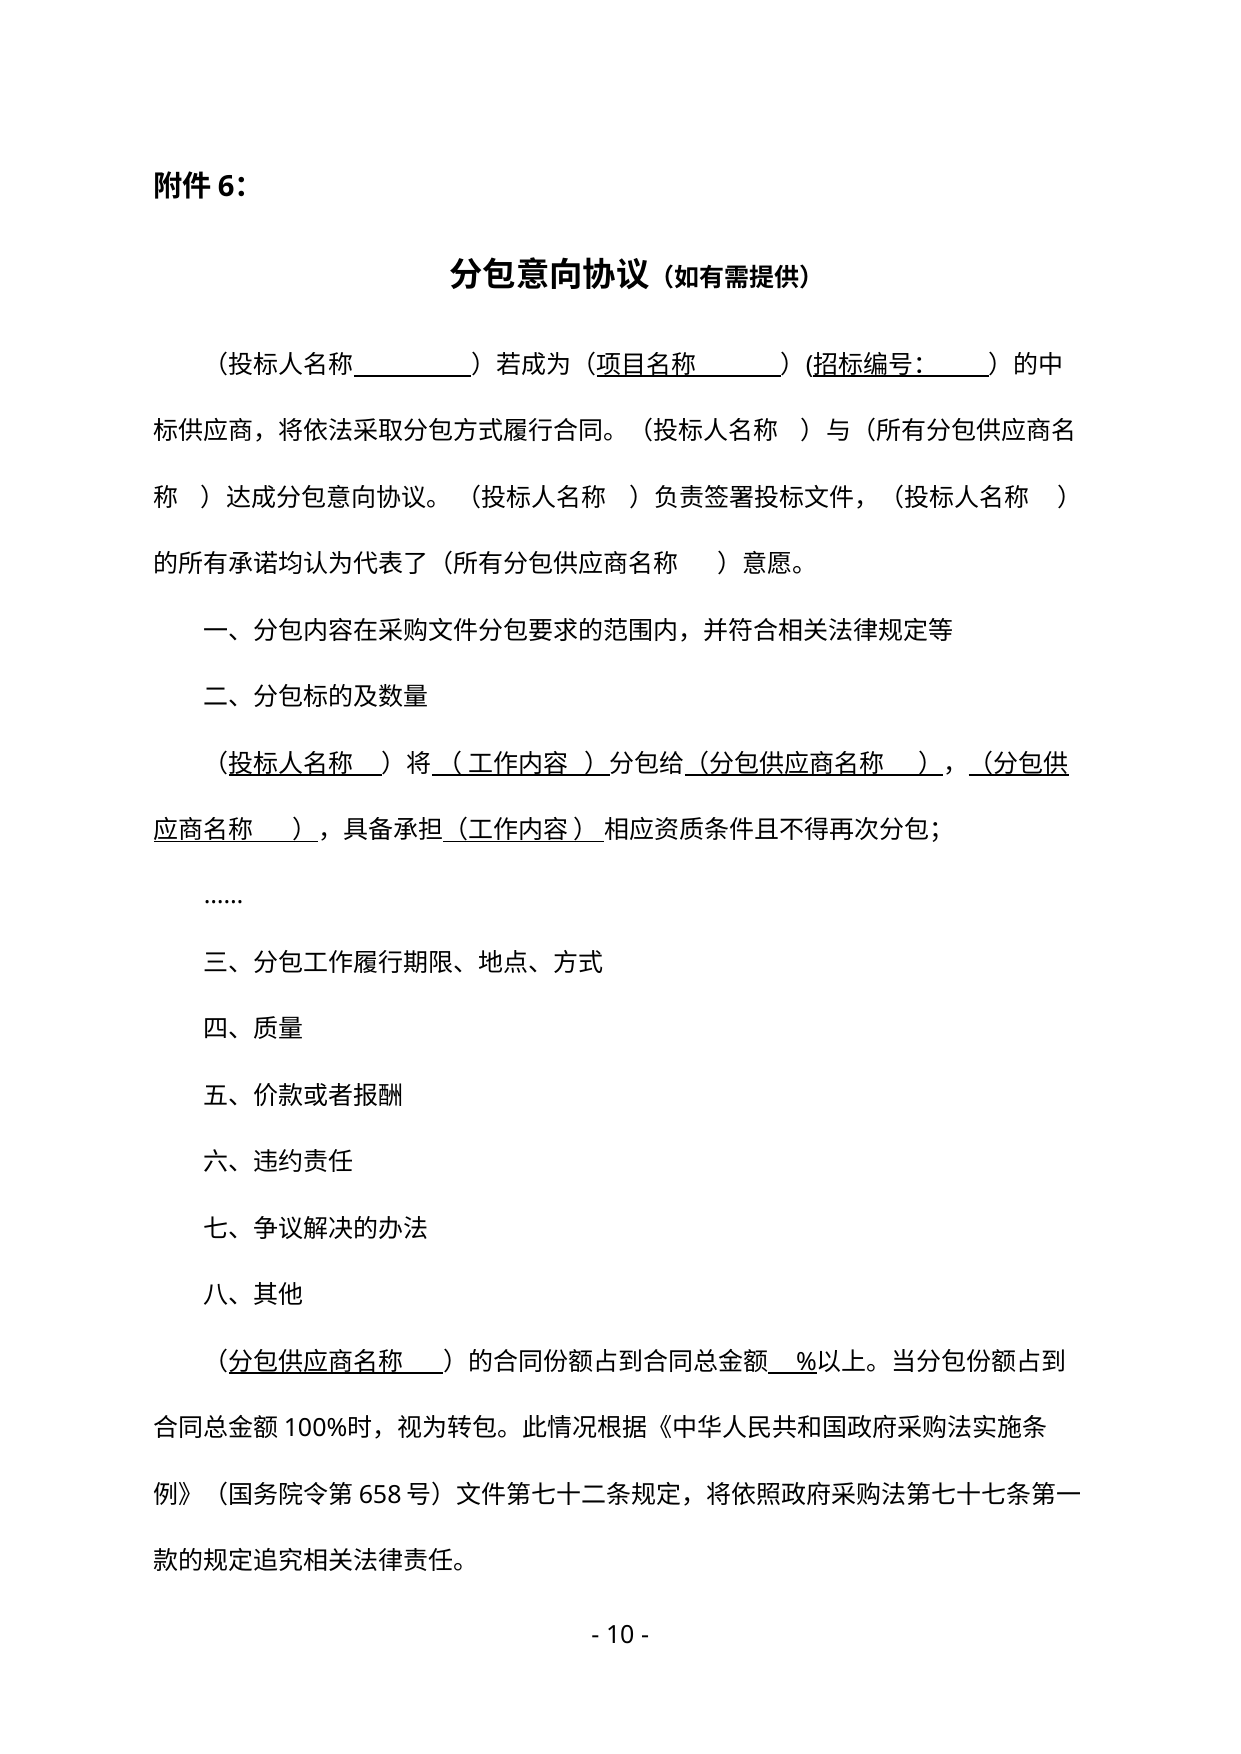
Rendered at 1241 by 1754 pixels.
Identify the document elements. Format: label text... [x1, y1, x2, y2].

text 六、违约责任 [153, 1127, 1087, 1193]
text 三、分包工作履行期限、地点、方式 [153, 927, 1087, 994]
text 分包意向协议（如有需提供） [153, 239, 1087, 305]
text 七、争议解决的办法 [153, 1193, 1087, 1259]
text （投标人名称 ）若成为（项目名称 ）(招标编号： ）的中标供应商，将依法采取分包方式履行合同。（投标人名称 ）与（所有分包供应商名称 ）达成分包意向协议。 （投标人名称 ）负责签署投标文件，（投标人名称 ）的所有承诺均认为代表了（所有分包供应商名称 ）意愿。 [153, 329, 1087, 595]
text 附件6： [153, 151, 1087, 217]
text …… [153, 861, 1087, 927]
text 一、分包内容在采购文件分包要求的范围内，并符合相关法律规定等 [153, 595, 1087, 661]
text 四、质量 [153, 994, 1087, 1060]
text 八、其他 [153, 1259, 1087, 1326]
text （投标人名称 ）将 （ 工作内容 ）分包给（分包供应商名称 ），（分包供应商名称 ），具备承担（工作内容 ） 相应资质条件且不得再次分包； [153, 728, 1087, 861]
text 五、价款或者报酬 [153, 1060, 1087, 1127]
text （分包供应商名称 ）的合同份额占到合同总金额 %以上。当分包份额占到合同总金额100%时，视为转包。此情况根据《中华人民共和国政府采购法实施条例》（国务院令第658号）文件第七十二条规定，将依照政府采购法第七十七条第一款的规定追究相关法律责任。 [153, 1326, 1087, 1592]
text 二、分包标的及数量 [153, 661, 1087, 728]
